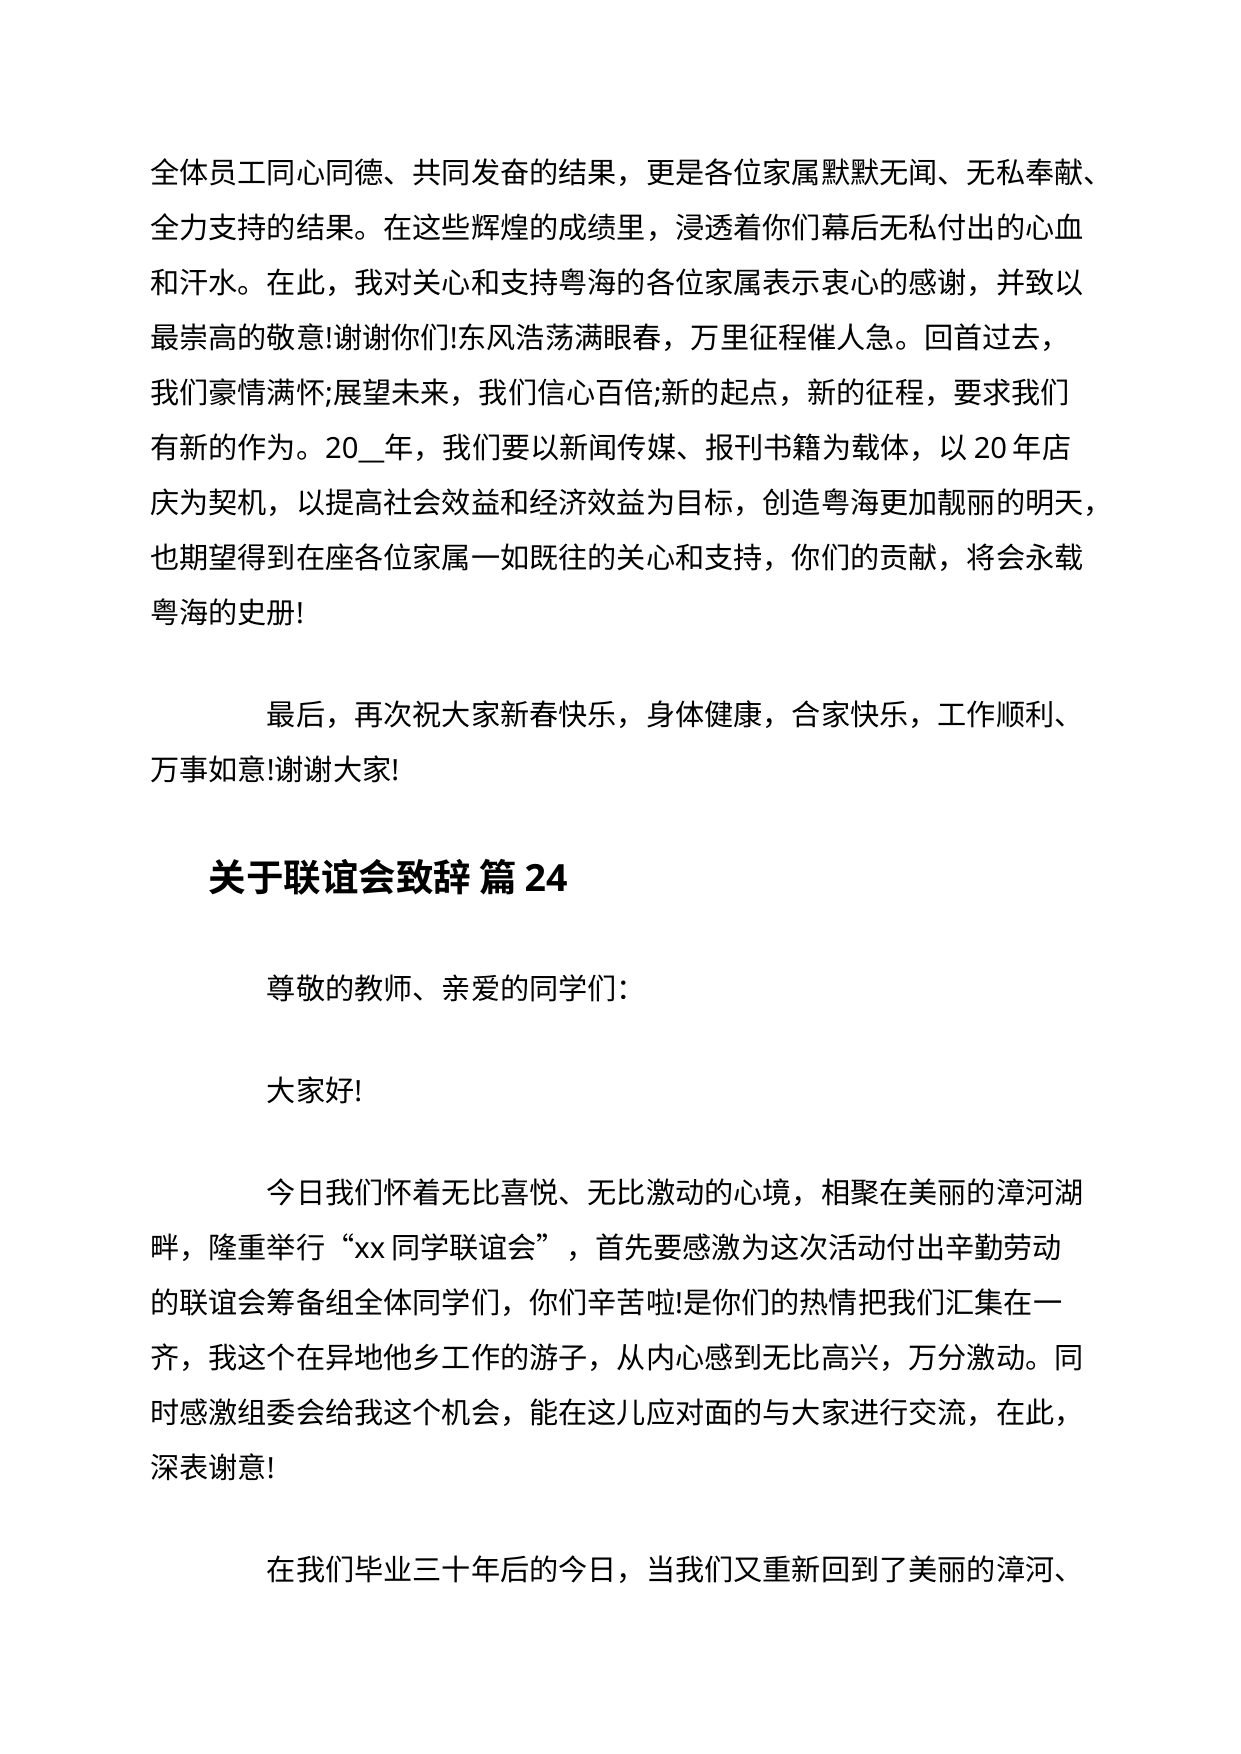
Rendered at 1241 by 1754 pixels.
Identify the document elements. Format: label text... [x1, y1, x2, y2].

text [150, 150, 1090, 632]
text 关于联谊会致辞 篇24 [150, 848, 1090, 903]
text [150, 1546, 1090, 1589]
text 今日我们怀着无比喜悦、无比激动的心境，相聚在美丽的漳河湖畔，隆重举行“xx同学联谊会”，首先要感激为这次活动付出辛勤劳动的联谊会筹备组全体同学们，你们辛苦啦!是你们的热情把我们汇集在一齐，我这个在异地他乡工作的游子，从内心感到无比高兴，万分激动。同时感激组委会给我这个机会，能在这儿应对面的与大家进行交流，在此，深表谢意! [150, 1170, 1090, 1487]
text 尊敬的教师、亲爱的同学们： [150, 966, 1090, 1008]
text 最后，再次祝大家新春快乐，身体健康，合家快乐，工作顺利、万事如意!谢谢大家! [150, 691, 1090, 789]
text 大家好! [150, 1068, 1090, 1110]
